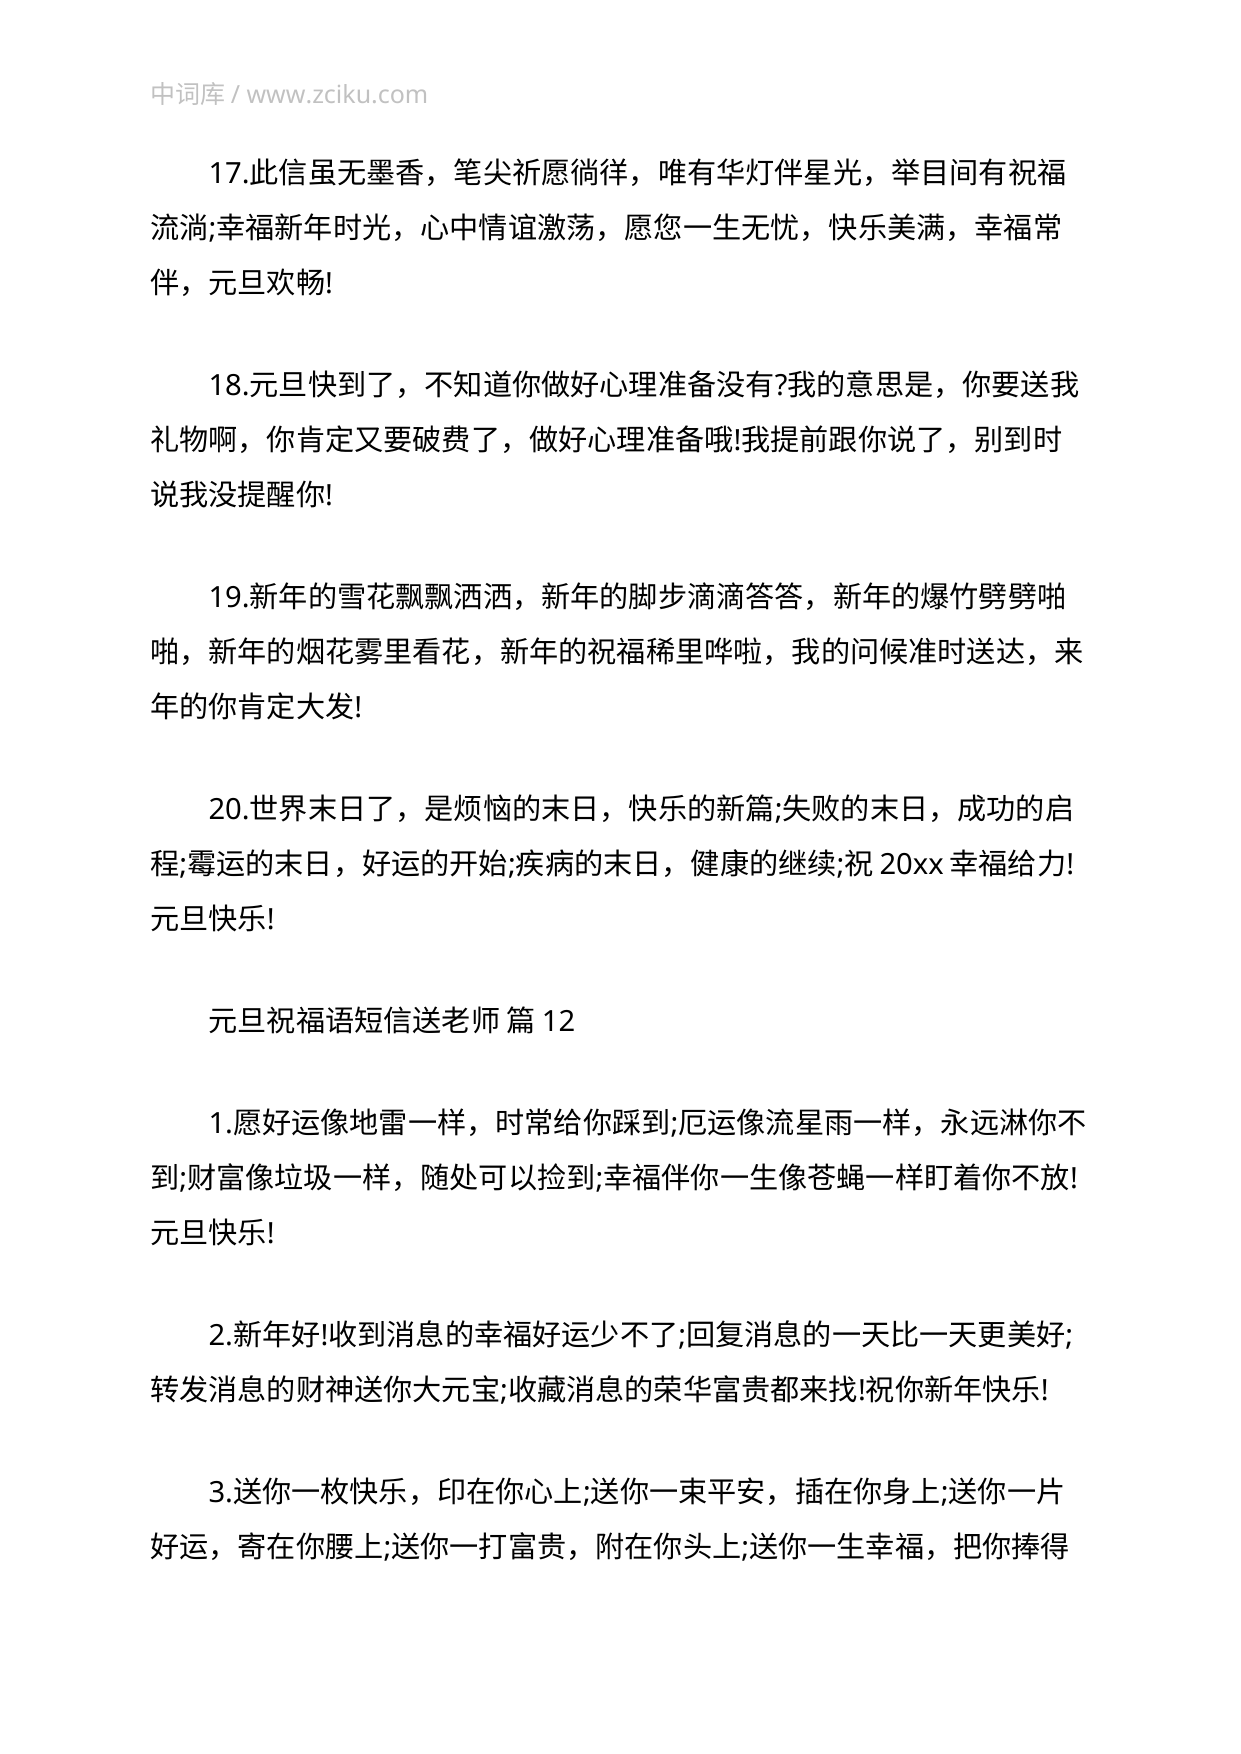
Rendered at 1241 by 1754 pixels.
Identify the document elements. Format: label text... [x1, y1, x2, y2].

text 1.愿好运像地雷一样，时常给你踩到;厄运像流星雨一样，永远淋你不到;财富像垃圾一样，随处可以捡到;幸福伴你一生像苍蝇一样盯着你不放!元旦快乐! [150, 1100, 1090, 1252]
text 18.元旦快到了，不知道你做好心理准备没有?我的意思是，你要送我礼物啊，你肯定又要破费了，做好心理准备哦!我提前跟你说了，别到时说我没提醒你! [150, 362, 1090, 514]
text 17.此信虽无墨香，笔尖祈愿徜徉，唯有华灯伴星光，举目间有祝福流淌;幸福新年时光，心中情谊激荡，愿您一生无忧，快乐美满，幸福常伴，元旦欢畅! [150, 150, 1090, 302]
text 19.新年的雪花飘飘洒洒，新年的脚步滴滴答答，新年的爆竹劈劈啪啪，新年的烟花雾里看花，新年的祝福稀里哗啦，我的问候准时送达，来年的你肯定大发! [150, 574, 1090, 726]
text 2.新年好!收到消息的幸福好运少不了;回复消息的一天比一天更美好;转发消息的财神送你大元宝;收藏消息的荣华富贵都来找!祝你新年快乐! [150, 1312, 1090, 1409]
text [150, 1469, 1090, 1566]
text 20.世界末日了，是烦恼的末日，快乐的新篇;失败的末日，成功的启程;霉运的末日，好运的开始;疾病的末日，健康的继续;祝20xx幸福给力!元旦快乐! [150, 786, 1090, 938]
text 元旦祝福语短信送老师 篇12 [150, 998, 1090, 1040]
